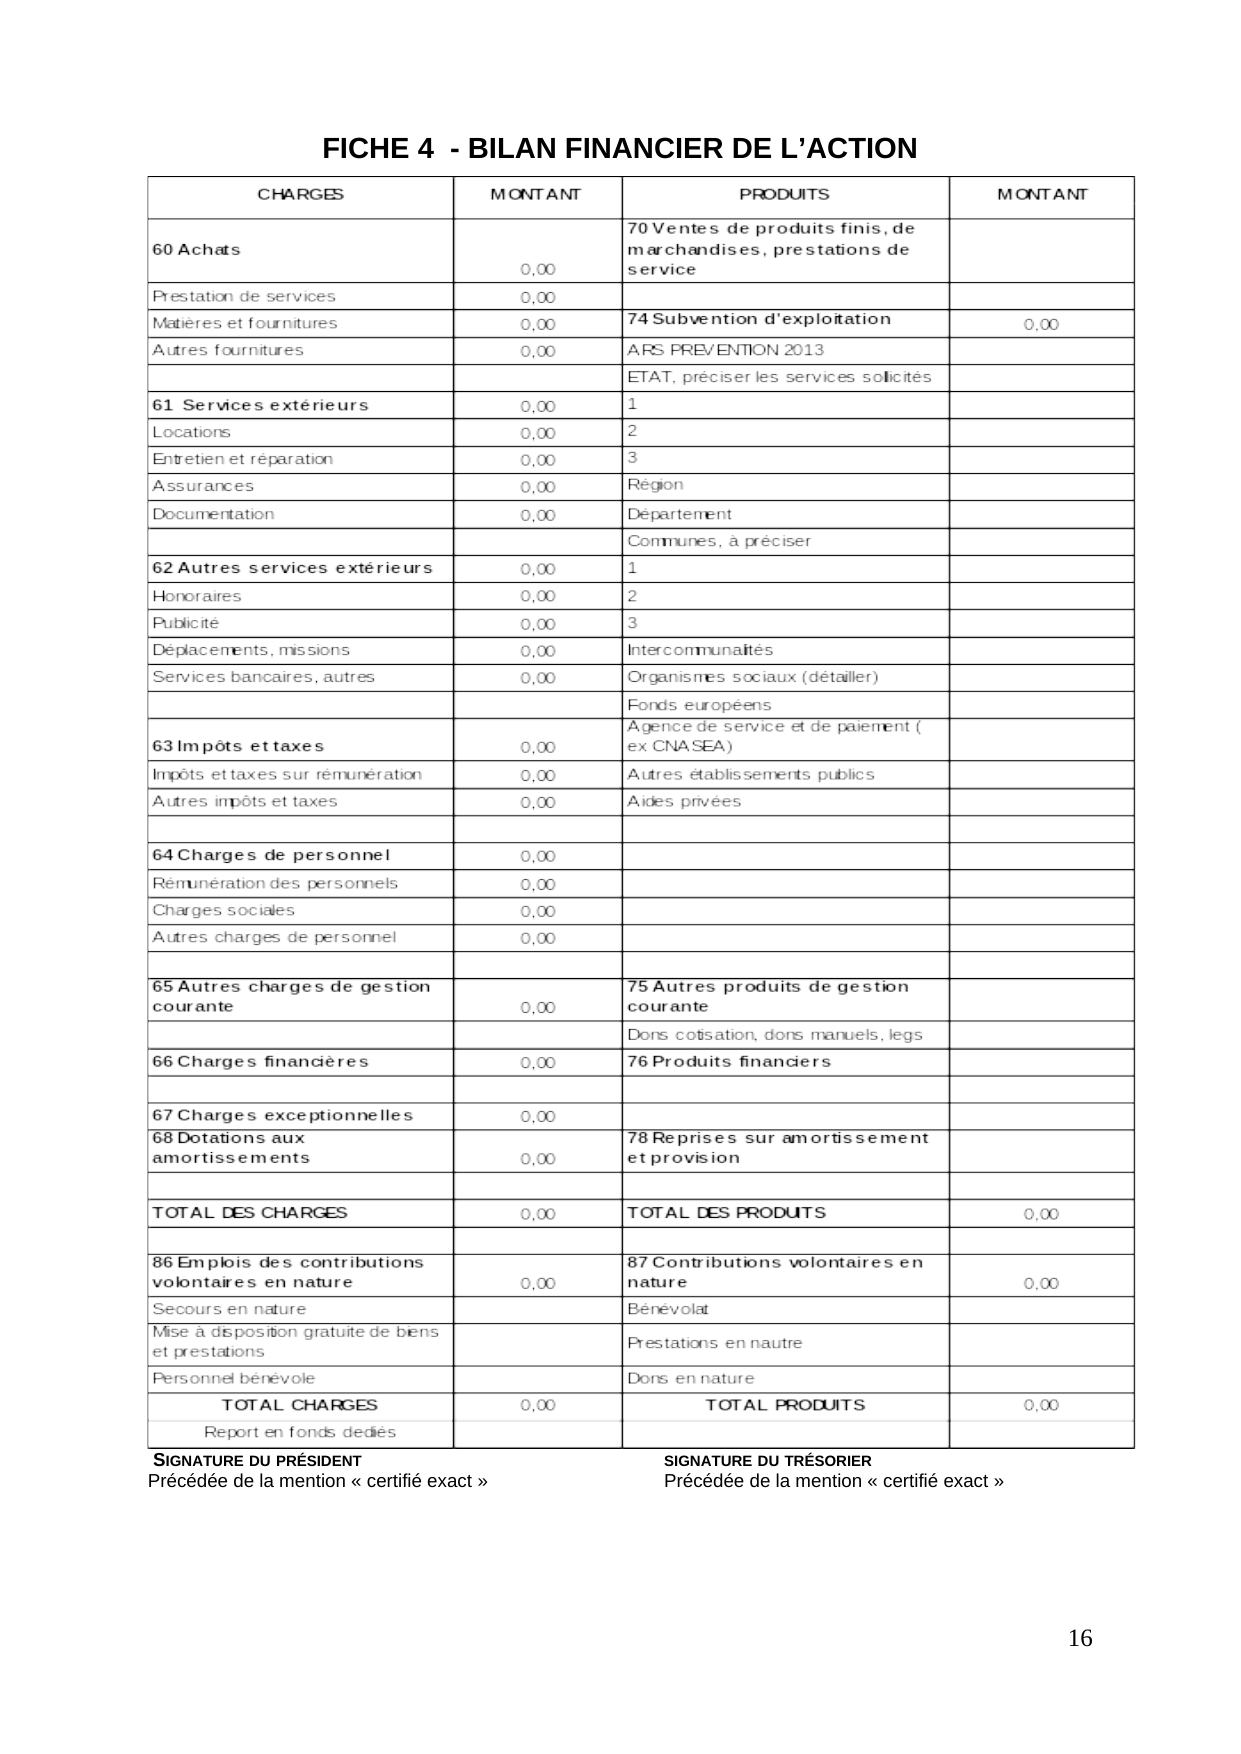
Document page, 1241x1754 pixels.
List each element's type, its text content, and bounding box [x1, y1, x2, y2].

text Signature du président signature du trésorier [148, 1449, 1063, 1470]
text Précédée de la mention « certifié exact » Précédée de la mention « certifié exact » [148, 1470, 1063, 1492]
text FICHE 4 - BILAN FINANCIER DE L’ACTION [148, 131, 1092, 164]
